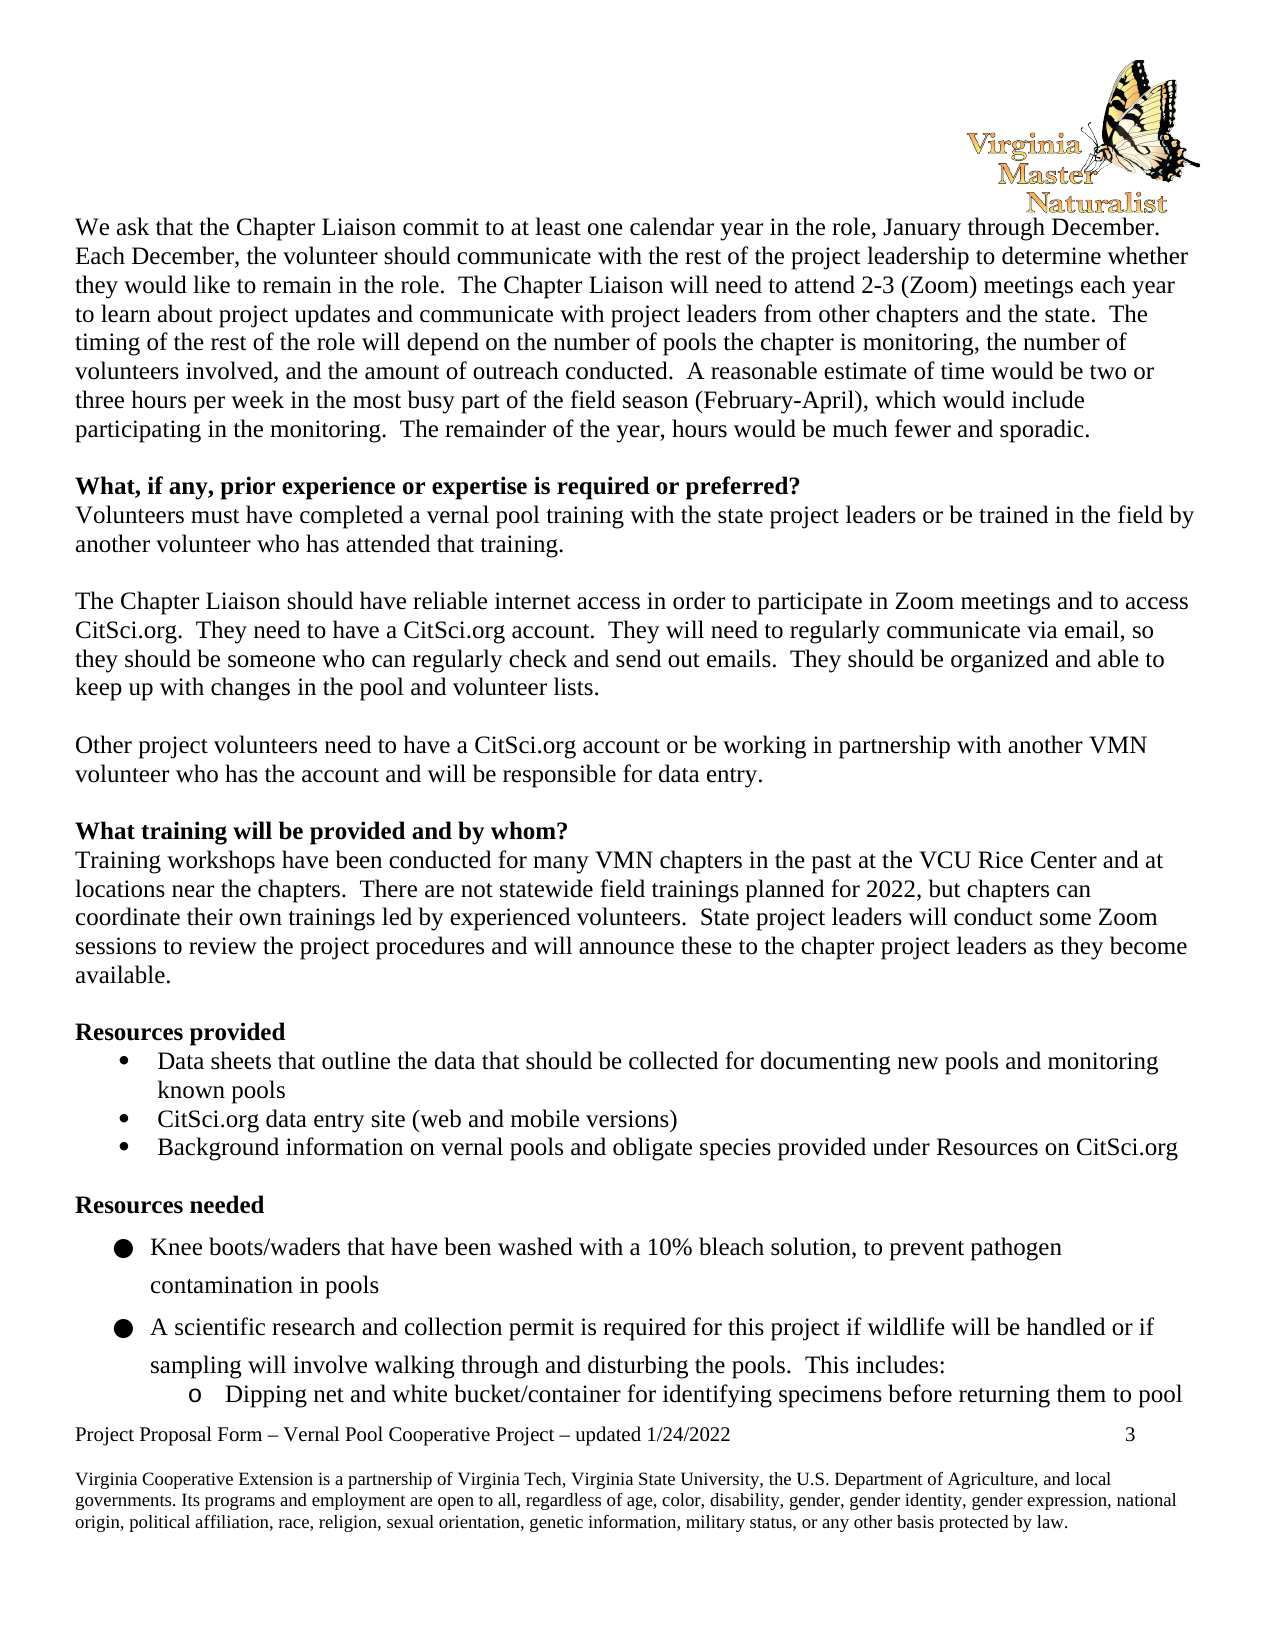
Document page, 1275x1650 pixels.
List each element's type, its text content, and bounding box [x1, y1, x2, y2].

list Dipping net and white bucket/container for identifying specimens before returning them to pool [187, 1379, 1200, 1409]
text Training workshops have been conducted for many VMN chapters in the past at the VCU Rice Center and at locations near the chapters. There are not statewide field trainings planned for 2022, but chapters can coordinate their own trainings led by experienced volunteers. State project leaders will conduct some Zoom sessions to review the project procedures and will announce these to the chapter project leaders as they become available. [75, 845, 1200, 989]
text Other project volunteers need to have a CitSci.org account or be working in partnership with another VMN volunteer who has the account and will be responsible for data entry. [75, 730, 1200, 787]
list Data sheets that outline the data that should be collected for documenting new pools and monitoring known pools [119, 1046, 1200, 1104]
list A scientific research and collection permit is required for this project if wildlife will be handled or if sampling will involve walking through and disturbing the pools. This includes: [112, 1299, 1200, 1379]
text What training will be provided and by whom? [75, 816, 1200, 845]
text The Chapter Liaison should have reliable internet access in order to participate in Zoom meetings and to access CitSci.org. They need to have a CitSci.org account. They will need to regularly communicate via email, so they should be someone who can regularly check and send out emails. They should be organized and able to keep up with changes in the pool and volunteer lists. [75, 586, 1200, 701]
list Knee boots/waders that have been washed with a 10% bleach solution, to prevent pathogen contamination in pools [112, 1219, 1200, 1299]
text What, if any, prior experience or expertise is required or preferred? [75, 471, 1200, 500]
list CitSci.org data entry site (web and mobile versions) [119, 1104, 1200, 1132]
list Background information on vernal pools and obligate species provided under Resources on CitSci.org [119, 1132, 1200, 1161]
picture [966, 60, 1200, 213]
text Volunteers must have completed a vernal pool training with the state project leaders or be trained in the field by another volunteer who has attended that training. [75, 500, 1200, 557]
text Resources provided [75, 1017, 1200, 1046]
text Resources needed [75, 1190, 1200, 1219]
text We ask that the Chapter Liaison commit to at least one calendar year in the role, January through December. Each December, the volunteer should communicate with the rest of the project leadership to determine whether they would like to remain in the role. The Chapter Liaison will need to attend 2-3 (Zoom) meetings each year to learn about project updates and communicate with project leaders from other chapters and the state. The timing of the rest of the role will depend on the number of pools the chapter is monitoring, the number of volunteers involved, and the amount of outreach conducted. A reasonable estimate of time would be two or three hours per week in the most busy part of the field season (February-April), which would include participating in the monitoring. The remainder of the year, hours would be much fewer and sporadic. [75, 212, 1200, 442]
